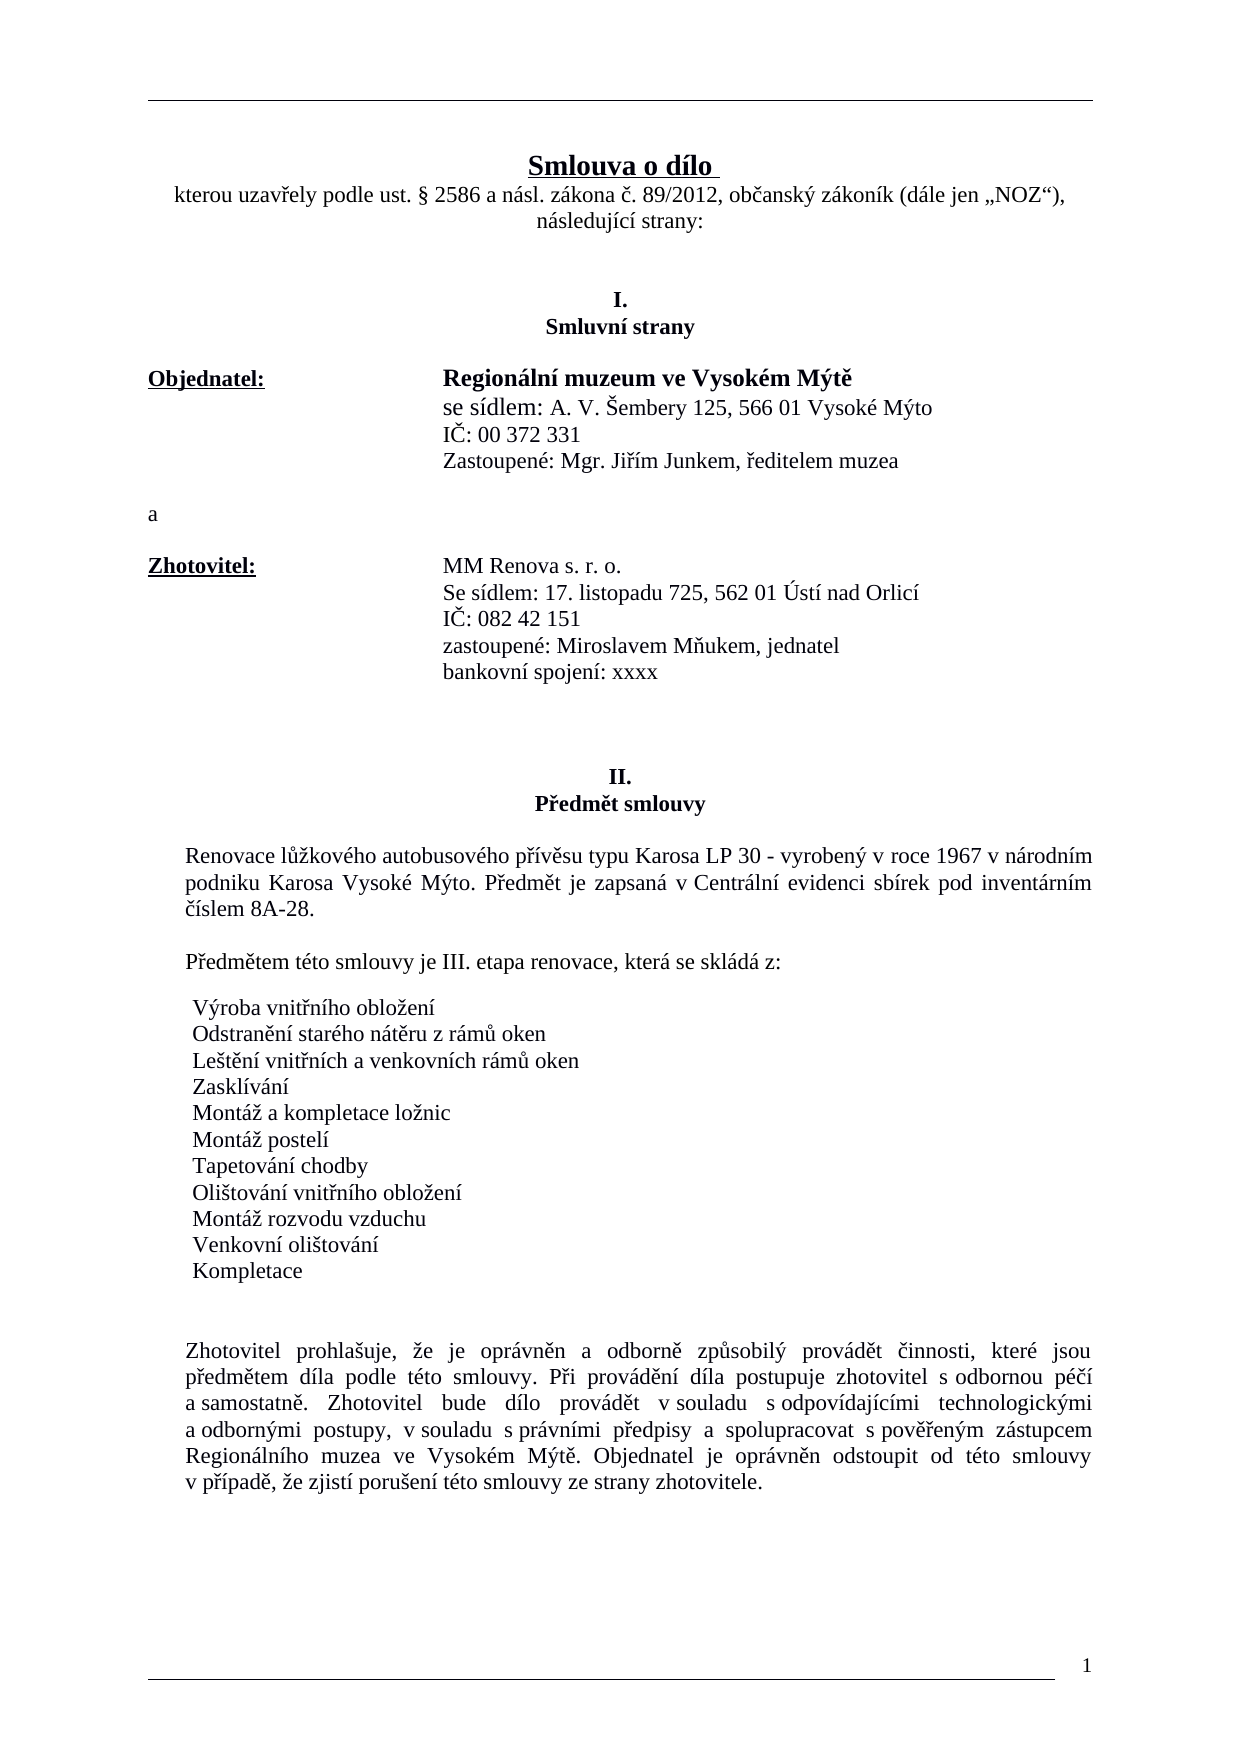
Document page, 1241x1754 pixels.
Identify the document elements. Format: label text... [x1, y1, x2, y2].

text Odstranění starého nátěru z rámů oken [148, 1020, 1093, 1047]
text Montáž rozvodu vzduchu [148, 1205, 1093, 1231]
text Leštění vnitřních a venkovních rámů oken [148, 1047, 1093, 1073]
text Zasklívání [148, 1073, 1093, 1099]
text kterou uzavřely podle ust. § 2586 a násl. zákona č. 89/2012, občanský zákoník (dále jen „NOZ“), následující strany: [148, 181, 1093, 234]
subtitle Objednatel: Regionální muzeum ve Vysokém Mýtě [148, 363, 1093, 392]
text IČ: 082 42 151 [369, 605, 1093, 632]
text Kompletace [148, 1258, 1093, 1284]
text Předmětem této smlouvy je III. etapa renovace, která se skládá z: [185, 948, 1093, 974]
subtitle IČ: 00 372 331 [369, 421, 1093, 447]
text Venkovní olištování [148, 1231, 1093, 1258]
text Zhotovitel prohlašuje, že je oprávněn a odborně způsobilý provádět činnosti, které jsou předmětem díla podle této smlouvy. Při provádění díla postupuje zhotovitel s odbornou péčí a samostatně. Zhotovitel bude dílo provádět v souladu s odpovídajícími technologickými a odbornými postupy, v souladu s právními předpisy a spolupracovat s pověřeným zástupcem Regionálního muzea ve Vysokém Mýtě. Objednatel je oprávněn odstoupit od této smlouvy v případě, že zjistí porušení této smlouvy ze strany zhotovitele. [185, 1337, 1093, 1495]
text Tapetování chodby [148, 1152, 1093, 1178]
subtitle Zastoupené: Mgr. Jiřím Junkem, ředitelem muzea [369, 447, 1093, 473]
text Se sídlem: 17. listopadu 725, 562 01 Ústí nad Orlicí [369, 579, 1093, 605]
text Smluvní strany [148, 313, 1093, 339]
text a [148, 500, 1093, 526]
text II. [148, 763, 1093, 790]
text Renovace lůžkového autobusového přívěsu typu Karosa LP 30 - vyrobený v roce 1967 v národním podniku Karosa Vysoké Mýto. Předmět je zapsaná v Centrální evidenci sbírek pod inventárním číslem 8A-28. [185, 842, 1093, 922]
text bankovní spojení: xxxx [369, 658, 1093, 684]
text se sídlem: A. V. Šembery 125, 566 01 Vysoké Mýto [369, 392, 1093, 421]
text Montáž a kompletace ložnic [148, 1099, 1093, 1126]
text Předmět smlouvy [148, 790, 1093, 816]
text Zhotovitel: MM Renova s. r. o. [148, 553, 1093, 579]
text zastoupené: Miroslavem Mňukem, jednatel [369, 632, 1093, 658]
text Olištování vnitřního obložení [148, 1178, 1093, 1205]
text Výroba vnitřního obložení [192, 994, 1093, 1020]
text Montáž postelí [148, 1126, 1093, 1152]
text I. [148, 287, 1093, 313]
text Smlouva o dílo [148, 148, 1093, 181]
